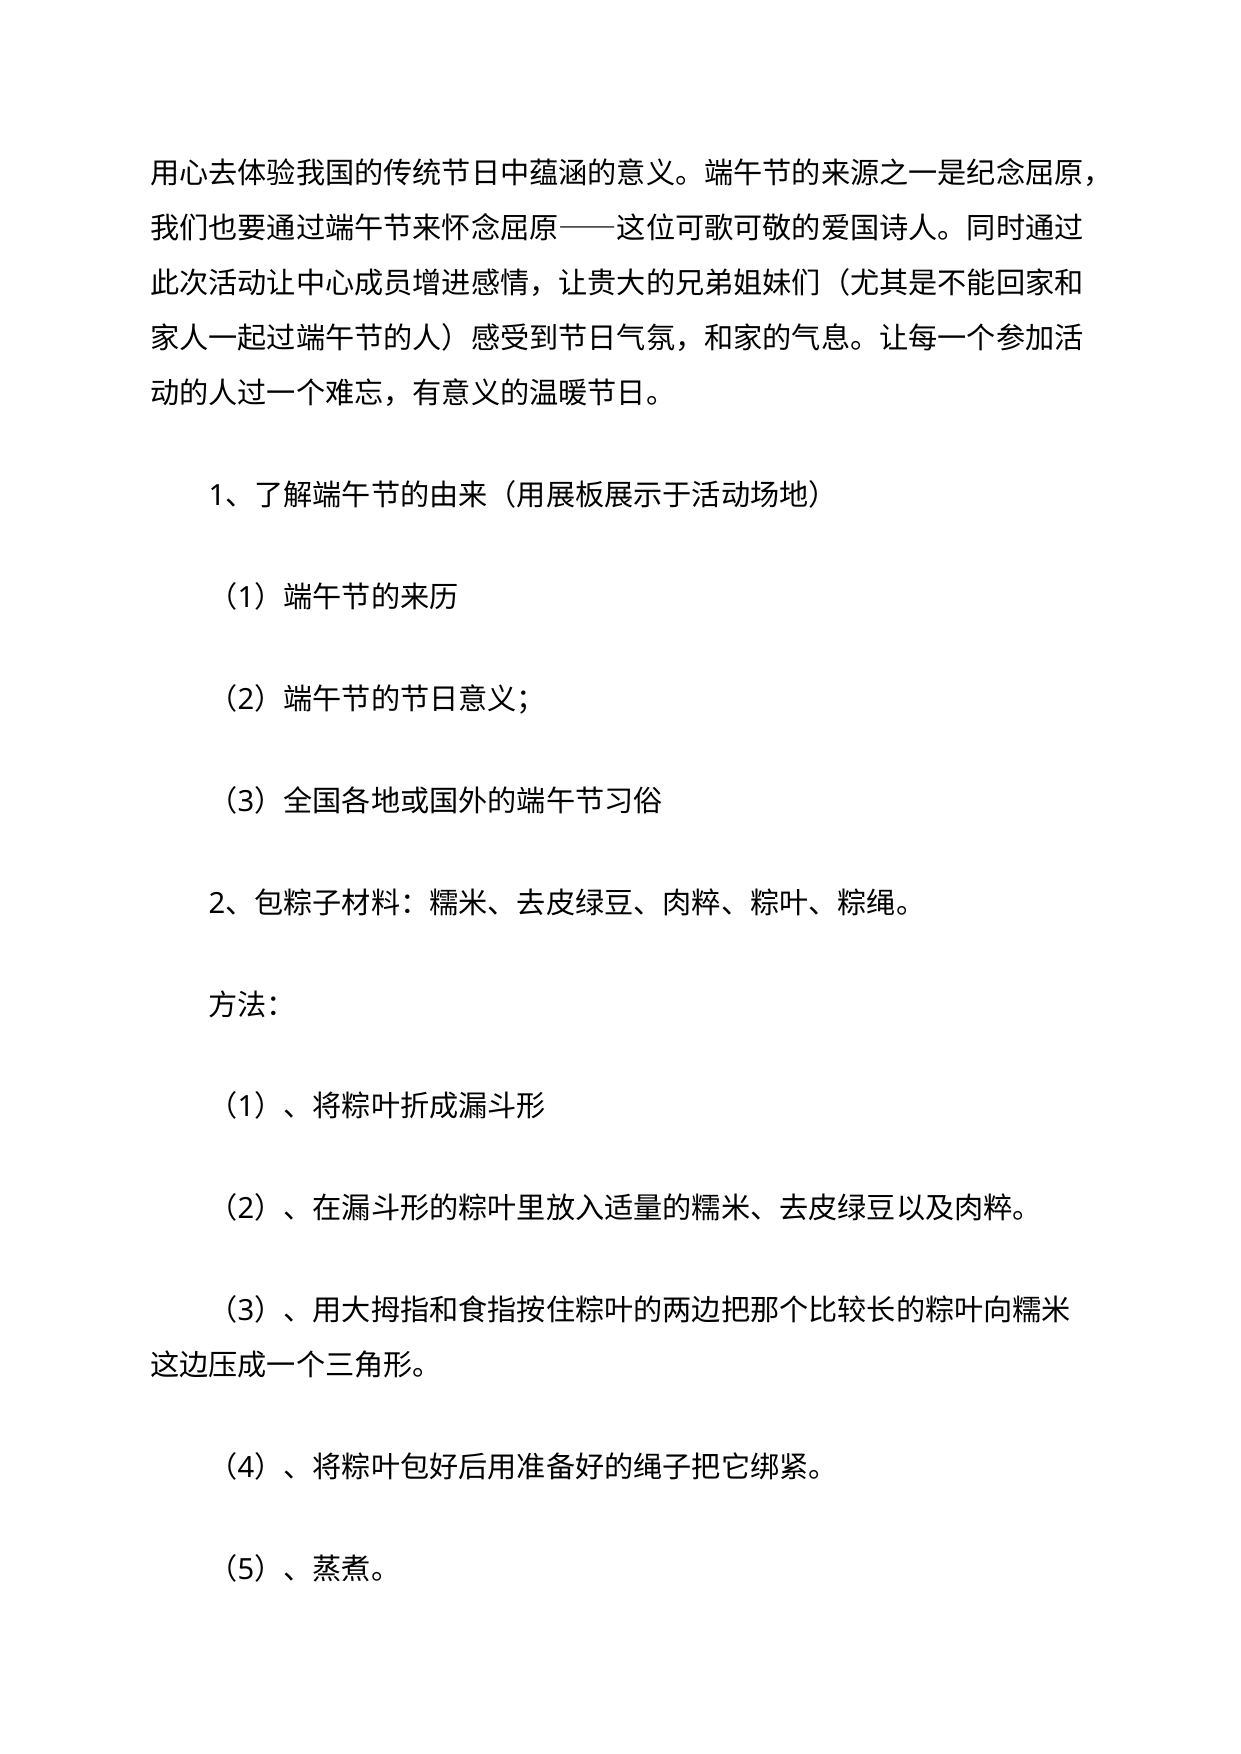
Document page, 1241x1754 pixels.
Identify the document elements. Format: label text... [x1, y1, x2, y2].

text （2）、在漏斗形的粽叶里放入适量的糯米、去皮绿豆以及肉粹。 [150, 1185, 1090, 1227]
text 2、包粽子材料：糯米、去皮绿豆、肉粹、粽叶、粽绳。 [150, 879, 1090, 922]
text （3）、用大拇指和食指按住粽叶的两边把那个比较长的粽叶向糯米这边压成一个三角形。 [150, 1287, 1090, 1384]
text （2）端午节的节日意义； [150, 675, 1090, 718]
text （4）、将粽叶包好后用准备好的绳子把它绑紧。 [150, 1444, 1090, 1486]
text （1）、将粽叶折成漏斗形 [150, 1083, 1090, 1125]
text 1、了解端午节的由来（用展板展示于活动场地） [150, 471, 1090, 514]
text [150, 150, 1090, 412]
text （1）端午节的来历 [150, 573, 1090, 616]
text 方法： [150, 981, 1090, 1023]
text （5）、蒸煮。 [150, 1546, 1090, 1588]
text （3）全国各地或国外的端午节习俗 [150, 777, 1090, 820]
